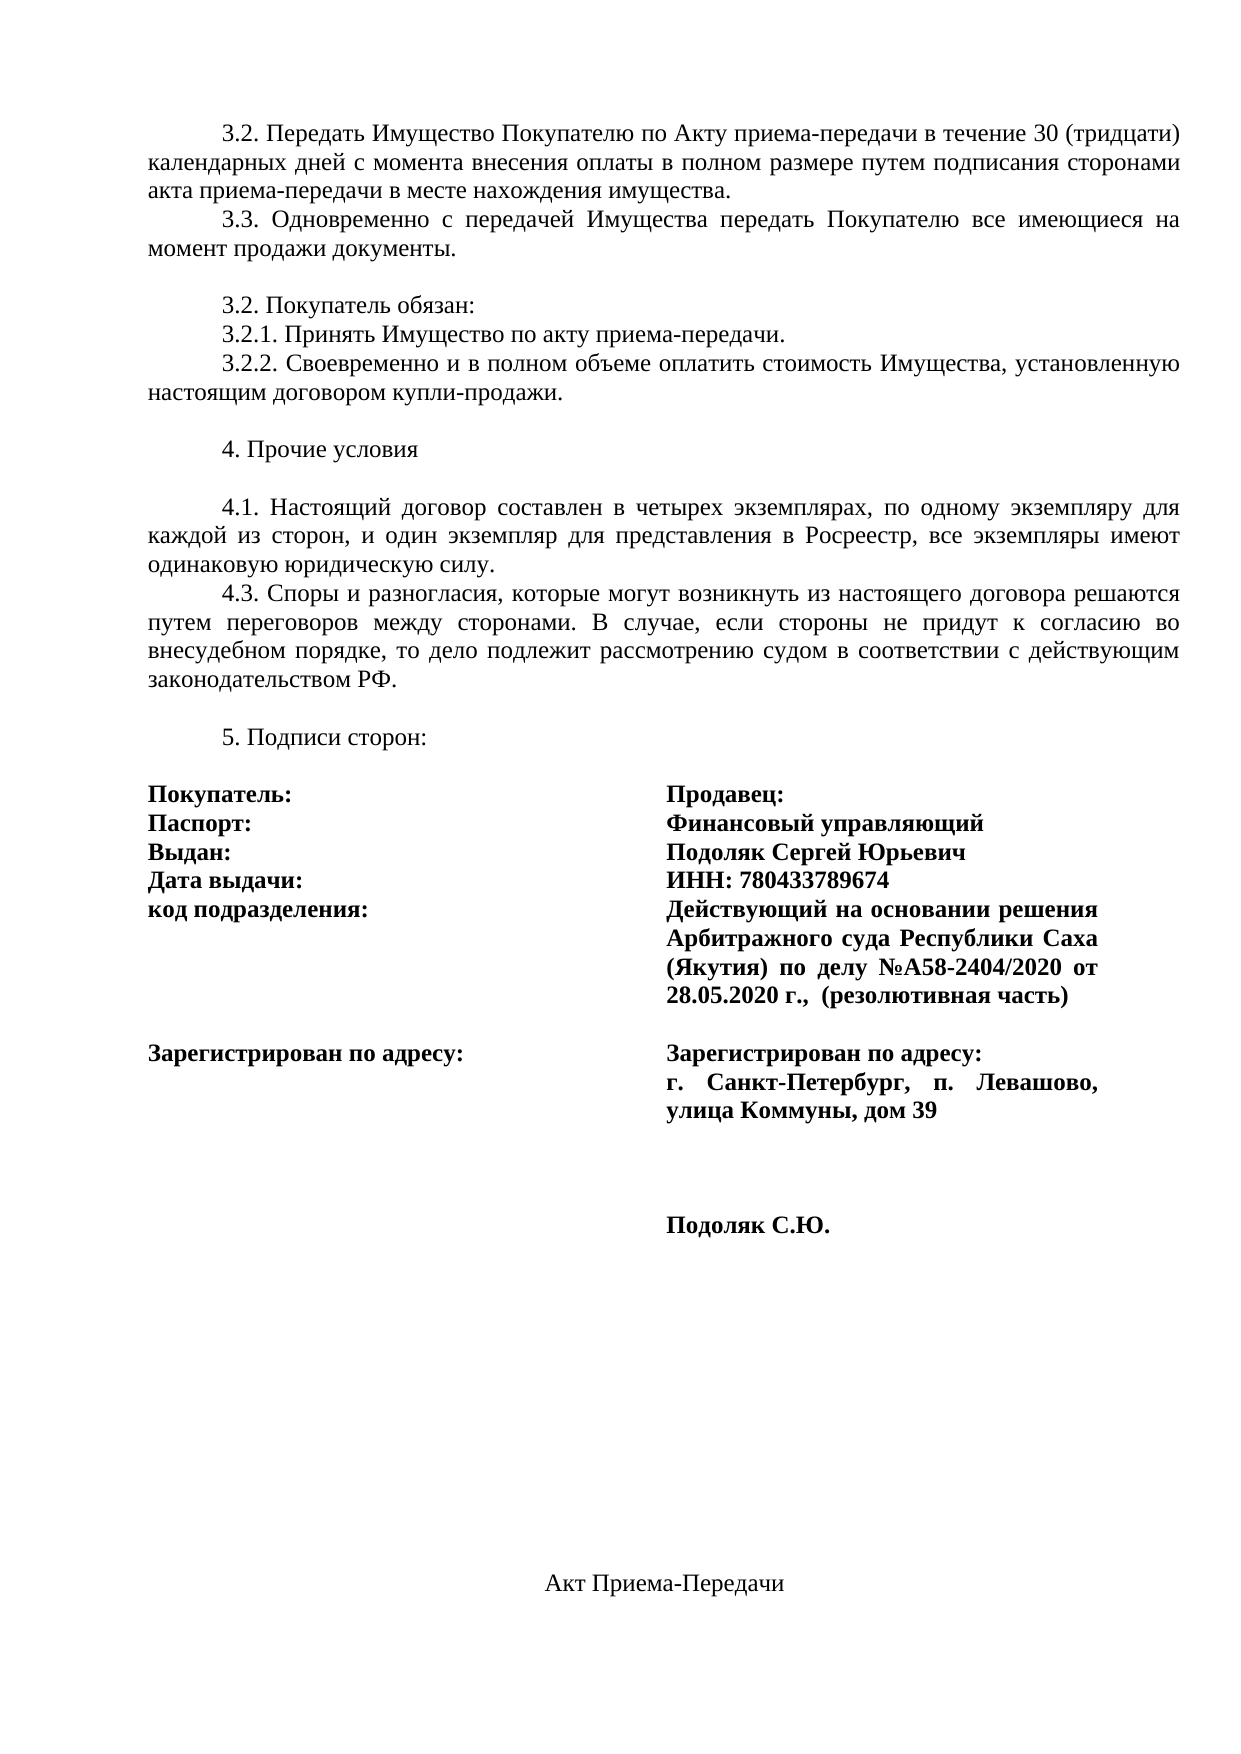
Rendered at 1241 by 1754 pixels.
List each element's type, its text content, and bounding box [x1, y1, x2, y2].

text 3.2.2. Своевременно и в полном объеме оплатить стоимость Имущества, установленную настоящим договором купли-продажи. [148, 348, 1181, 406]
text 4.3. Споры и разногласия, которые могут возникнуть из настоящего договора решаются путем переговоров между сторонами. В случае, если стороны не придут к согласию во внесудебном порядке, то дело подлежит рассмотрению судом в соответствии с действующим законодательством РФ. [148, 578, 1181, 693]
text 4.1. Настоящий договор составлен в четырех экземплярах, по одному экземпляру для каждой из сторон, и один экземпляр для представления в Росреестр, все экземпляры имеют одинаковую юридическую силу. [148, 492, 1181, 578]
text 4. Прочие условия [148, 434, 1181, 463]
text 3.2. Покупатель обязан: [148, 291, 1181, 319]
text 5. Подписи сторон: [148, 722, 1181, 751]
table_header Покупатель: Паспорт: Выдан: Дата выдачи: код подразделения: Зарегистрирован по адресу: [136, 779, 655, 1280]
text 3.2.1. Принять Имущество по акту приема-передачи. [148, 319, 1181, 348]
text 3.2. Передать Имущество Покупателю по Акту приема-передачи в течение 30 (тридцати) календарных дней с момента внесения оплаты в полном размере путем подписания сторонами акта приема-передачи в месте нахождения имущества. [148, 118, 1181, 204]
text Акт Приема-Передачи [148, 1568, 1181, 1597]
table_header Продавец: Финансовый управляющий Подоляк Сергей Юрьевич ИНН: 780433789674 Действующий на основании решения Арбитражного суда Республики Саха (Якутия) по делу №А58-2404/2020 от 28.05.2020 г., (резолютивная часть) Зарегистрирован по адресу: г. Санкт-Петербург, п. Левашово, улица Коммуны, дом 39 Подоляк С.Ю. [655, 779, 1109, 1280]
text 3.3. Одновременно с передачей Имущества передать Покупателю все имеющиеся на момент продажи документы. [148, 204, 1181, 262]
